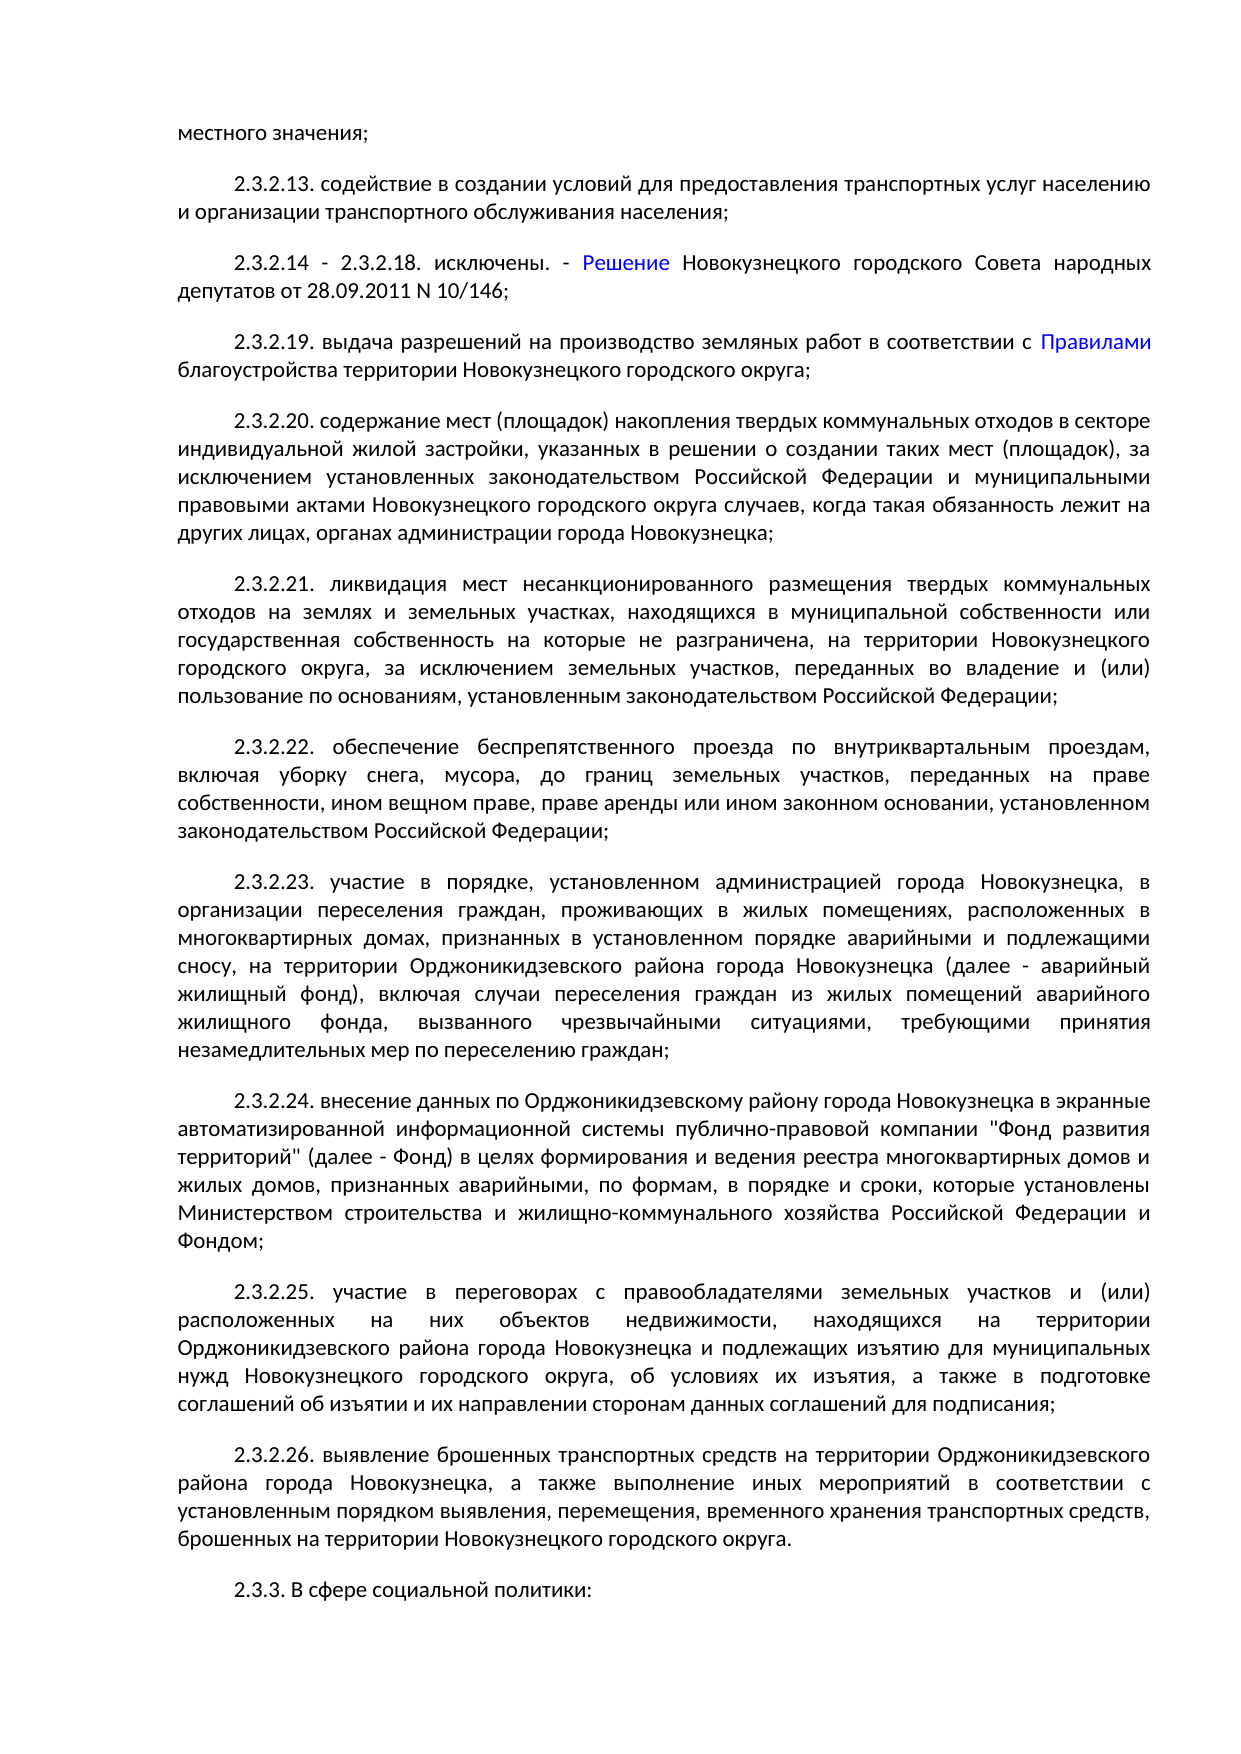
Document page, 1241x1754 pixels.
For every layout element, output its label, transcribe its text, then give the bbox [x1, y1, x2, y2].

text 2.3.2.26. выявление брошенных транспортных средств на территории Орджоникидзевского района города Новокузнецка, а также выполнение иных мероприятий в соответствии с установленным порядком выявления, перемещения, временного хранения транспортных средств, брошенных на территории Новокузнецкого городского округа. [177, 1440, 1152, 1552]
text 2.3.2.25. участие в переговорах с правообладателями земельных участков и (или) расположенных на них объектов недвижимости, находящихся на территории Орджоникидзевского района города Новокузнецка и подлежащих изъятию для муниципальных нужд Новокузнецкого городского округа, об условиях их изъятия, а также в подготовке соглашений об изъятии и их направлении сторонам данных соглашений для подписания; [177, 1277, 1152, 1417]
text 2.3.2.22. обеспечение беспрепятственного проезда по внутриквартальным проездам, включая уборку снега, мусора, до границ земельных участков, переданных на праве собственности, ином вещном праве, праве аренды или ином законном основании, установленном законодательством Российской Федерации; [177, 732, 1152, 844]
text 2.3.2.24. внесение данных по Орджоникидзевскому району города Новокузнецка в экранные автоматизированной информационной системы публично-правовой компании "Фонд развития территорий" (далее - Фонд) в целях формирования и ведения реестра многоквартирных домов и жилых домов, признанных аварийными, по формам, в порядке и сроки, которые установлены Министерством строительства и жилищно-коммунального хозяйства Российской Федерации и Фондом; [177, 1086, 1152, 1254]
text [177, 118, 1152, 146]
text 2.3.2.21. ликвидация мест несанкционированного размещения твердых коммунальных отходов на землях и земельных участках, находящихся в муниципальной собственности или государственная собственность на которые не разграничена, на территории Новокузнецкого городского округа, за исключением земельных участков, переданных во владение и (или) пользование по основаниям, установленным законодательством Российской Федерации; [177, 569, 1152, 709]
text 2.3.2.19. выдача разрешений на производство земляных работ в соответствии с Правилами благоустройства территории Новокузнецкого городского округа; [177, 327, 1152, 383]
text 2.3.2.20. содержание мест (площадок) накопления твердых коммунальных отходов в секторе индивидуальной жилой застройки, указанных в решении о создании таких мест (площадок), за исключением установленных законодательством Российской Федерации и муниципальными правовыми актами Новокузнецкого городского округа случаев, когда такая обязанность лежит на других лицах, органах администрации города Новокузнецка; [177, 406, 1152, 546]
text 2.3.3. В сфере социальной политики: [177, 1575, 1152, 1603]
text 2.3.2.13. содействие в создании условий для предоставления транспортных услуг населению и организации транспортного обслуживания населения; [177, 169, 1152, 225]
text 2.3.2.23. участие в порядке, установленном администрацией города Новокузнецка, в организации переселения граждан, проживающих в жилых помещениях, расположенных в многоквартирных домах, признанных в установленном порядке аварийными и подлежащими сносу, на территории Орджоникидзевского района города Новокузнецка (далее - аварийный жилищный фонд), включая случаи переселения граждан из жилых помещений аварийного жилищного фонда, вызванного чрезвычайными ситуациями, требующими принятия незамедлительных мер по переселению граждан; [177, 867, 1152, 1063]
text 2.3.2.14 - 2.3.2.18. исключены. - Решение Новокузнецкого городского Совета народных депутатов от 28.09.2011 N 10/146; [177, 248, 1152, 304]
